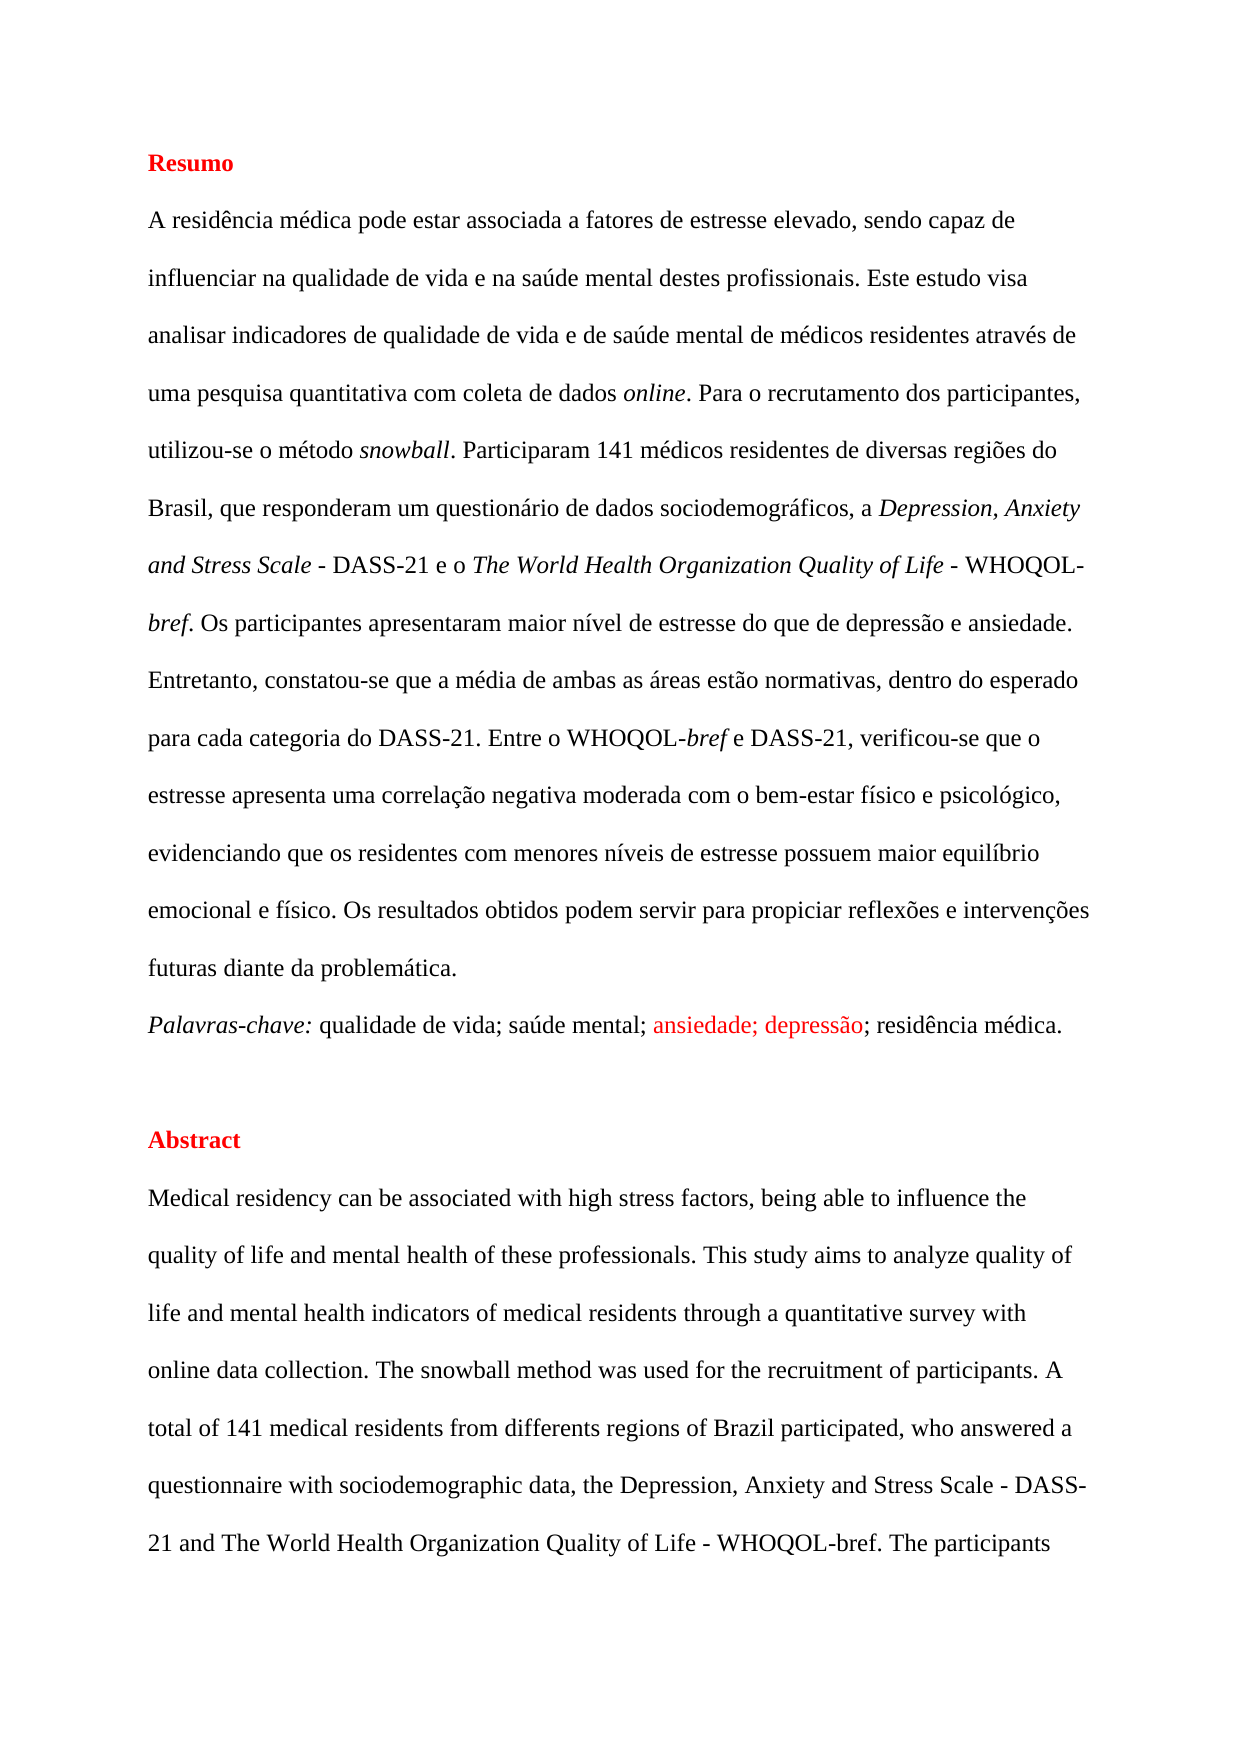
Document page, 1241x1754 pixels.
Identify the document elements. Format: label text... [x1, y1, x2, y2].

text Abstract [148, 1125, 1093, 1154]
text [148, 1183, 1093, 1556]
text Resumo [148, 148, 1093, 176]
text Palavras-chave: qualidade de vida; saúde mental; ansiedade; depressão; residência médica. [148, 1010, 1093, 1039]
text A residência médica pode estar associada a fatores de estresse elevado, sendo capaz de influenciar na qualidade de vida e na saúde mental destes profissionais. Este estudo visa analisar indicadores de qualidade de vida e de saúde mental de médicos residentes através de uma pesquisa quantitativa com coleta de dados online. Para o recrutamento dos participantes, utilizou-se o método snowball. Participaram 141 médicos residentes de diversas regiões do Brasil, que responderam um questionário de dados sociodemográficos, a Depression, Anxiety and Stress Scale - DASS-21 e o The World Health Organization Quality of Life - WHOQOL-bref. Os participantes apresentaram maior nível de estresse do que de depressão e ansiedade. Entretanto, constatou-se que a média de ambas as áreas estão normativas, dentro do esperado para cada categoria do DASS-21. Entre o WHOQOL-bref e DASS-21, verificou-se que o estresse apresenta uma correlação negativa moderada com o bem-estar físico e psicológico, evidenciando que os residentes com menores níveis de estresse possuem maior equilíbrio emocional e físico. Os resultados obtidos podem servir para propiciar reflexões e intervenções futuras diante da problemática. [148, 205, 1093, 981]
